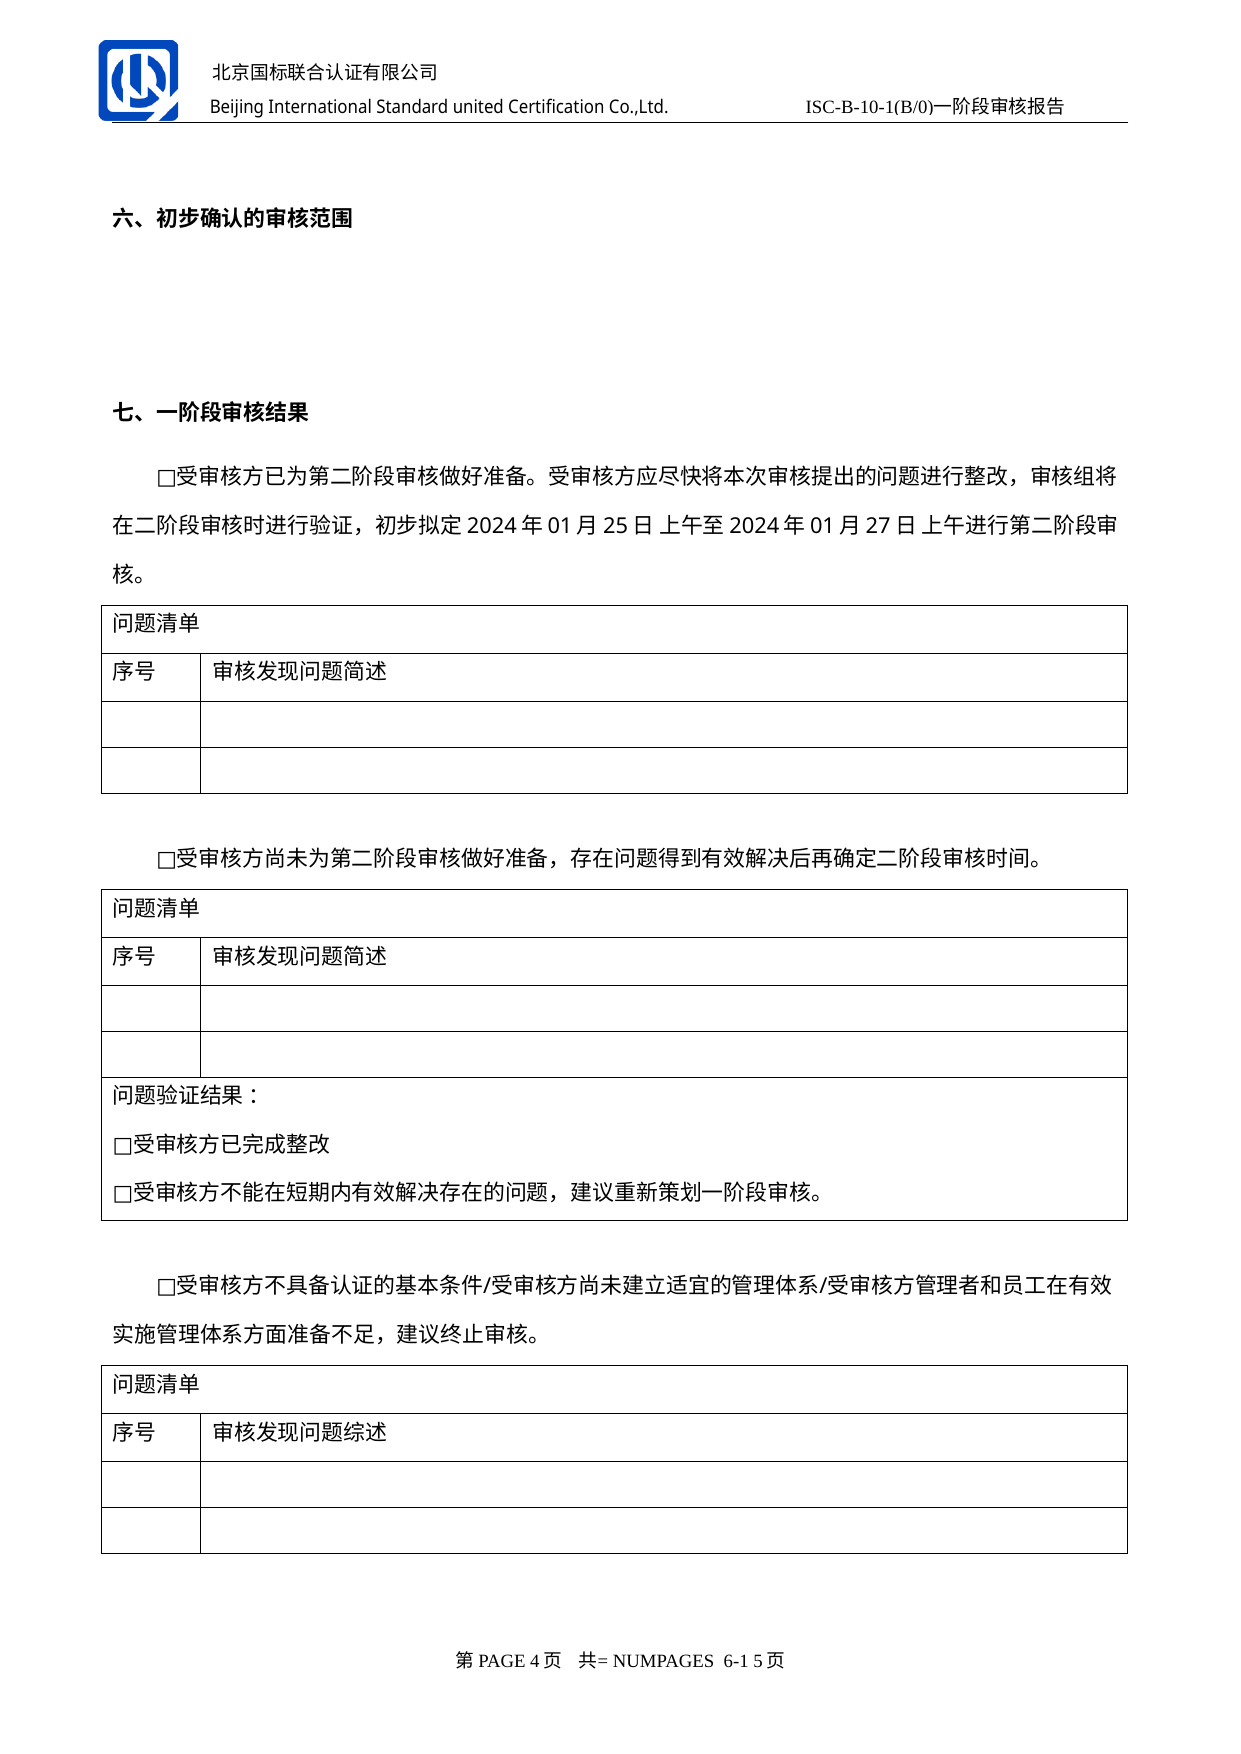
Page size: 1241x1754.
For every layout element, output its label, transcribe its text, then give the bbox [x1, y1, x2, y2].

table_header 问题清单 [102, 606, 1127, 653]
table_cell 审核发现问题简述 [201, 654, 1127, 701]
table_cell 序号 [102, 938, 200, 985]
table_cell [201, 1462, 1127, 1507]
table_cell [201, 1508, 1127, 1553]
table_cell [102, 1032, 200, 1077]
table_cell [102, 748, 200, 793]
table_cell 问题验证结果 ： □受审核方已完成整改 □受审核方不能在短期内有效解决存在的问题，建议重新策划一阶段审核。 [102, 1078, 1127, 1220]
table_cell [201, 702, 1127, 747]
table_cell 序号 [102, 1414, 200, 1461]
table_cell [201, 1032, 1127, 1077]
table_header 问题清单 [102, 1366, 1127, 1413]
table_cell 审核发现问题简述 [201, 938, 1127, 985]
text 六、初步确认的审核范围 [112, 201, 1128, 233]
table_cell [201, 986, 1127, 1031]
table_cell [102, 1462, 200, 1507]
table_header 问题清单 [102, 890, 1127, 937]
picture [98, 40, 179, 121]
table_cell 序号 [102, 654, 200, 701]
table_cell [201, 748, 1127, 793]
table_cell 审核发现问题综述 [201, 1414, 1127, 1461]
text □受审核方已为第二阶段审核做好准备。受审核方应尽快将本次审核提出的问题进行整改，审核组将在二阶段审核时进行验证，初步拟定2024年01月25日 上午至2024年01月27日 上午进行第二阶段审核。 [112, 459, 1128, 589]
text 七、一阶段审核结果 [112, 394, 1128, 427]
table_cell [102, 702, 200, 747]
table_cell [102, 986, 200, 1031]
table_cell [102, 1508, 200, 1553]
text □受审核方尚未为第二阶段审核做好准备，存在问题得到有效解决后再确定二阶段审核时间。 [112, 841, 1128, 873]
text □受审核方不具备认证的基本条件/受审核方尚未建立适宜的管理体系/受审核方管理者和员工在有效实施管理体系方面准备不足，建议终止审核。 [112, 1268, 1128, 1349]
